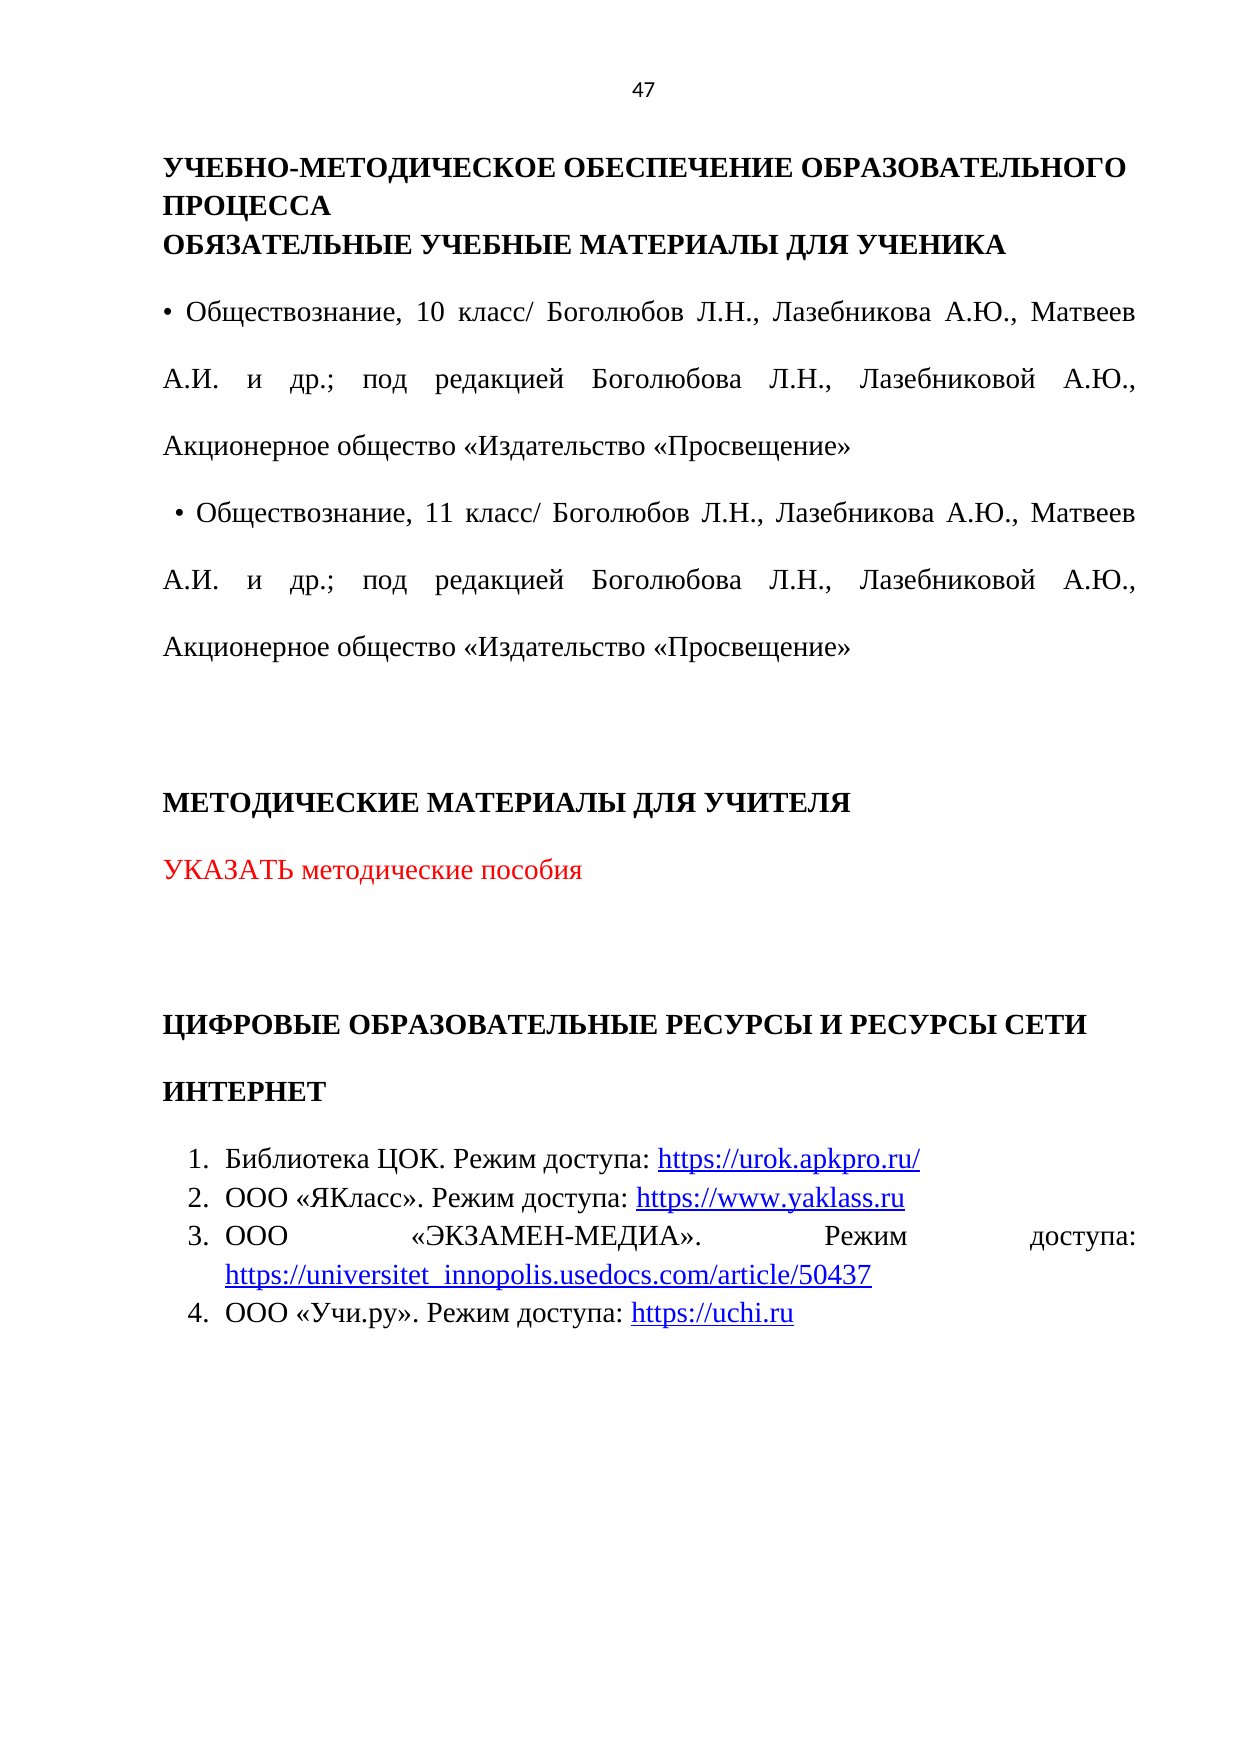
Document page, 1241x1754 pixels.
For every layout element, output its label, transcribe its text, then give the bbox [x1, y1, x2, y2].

list ООО «ЭКЗАМЕН-МЕДИА». Режим доступа: https://universitet_innopolis.usedocs.com/article/50437 [187, 1218, 1137, 1291]
text • Обществознание, 10 класс/ Боголюбов Л.Н., Лазебникова А.Ю., Матвеев А.И. и др.; под редакцией Боголюбова Л.Н., Лазебниковой А.Ю., Акционерное общество «Издательство «Просвещение» [162, 294, 1137, 462]
text ОБЯЗАТЕЛЬНЫЕ УЧЕБНЫЕ МАТЕРИАЛЫ ДЛЯ УЧЕНИКА [162, 227, 1137, 261]
text ЦИФРОВЫЕ ОБРАЗОВАТЕЛЬНЫЕ РЕСУРСЫ И РЕСУРСЫ СЕТИ ИНТЕРНЕТ [162, 1007, 1137, 1108]
text • Обществознание, 11 класс/ Боголюбов Л.Н., Лазебникова А.Ю., Матвеев А.И. и др.; под редакцией Боголюбова Л.Н., Лазебниковой А.Ю., Акционерное общество «Издательство «Просвещение» [162, 495, 1137, 663]
text УЧЕБНО-МЕТОДИЧЕСКОЕ ОБЕСПЕЧЕНИЕ ОБРАЗОВАТЕЛЬНОГО ПРОЦЕССА [162, 150, 1137, 222]
list ООО «ЯКласс». Режим доступа: https://www.yaklass.ru [187, 1180, 1137, 1213]
text УКАЗАТЬ методические пособия [162, 852, 1137, 886]
text МЕТОДИЧЕСКИЕ МАТЕРИАЛЫ ДЛЯ УЧИТЕЛЯ [162, 785, 1137, 818]
list ООО «Учи.ру». Режим доступа: https://uchi.ru [187, 1296, 1137, 1329]
list Библиотека ЦОК. Режим доступа: https://urok.apkpro.ru/ [187, 1141, 1137, 1175]
